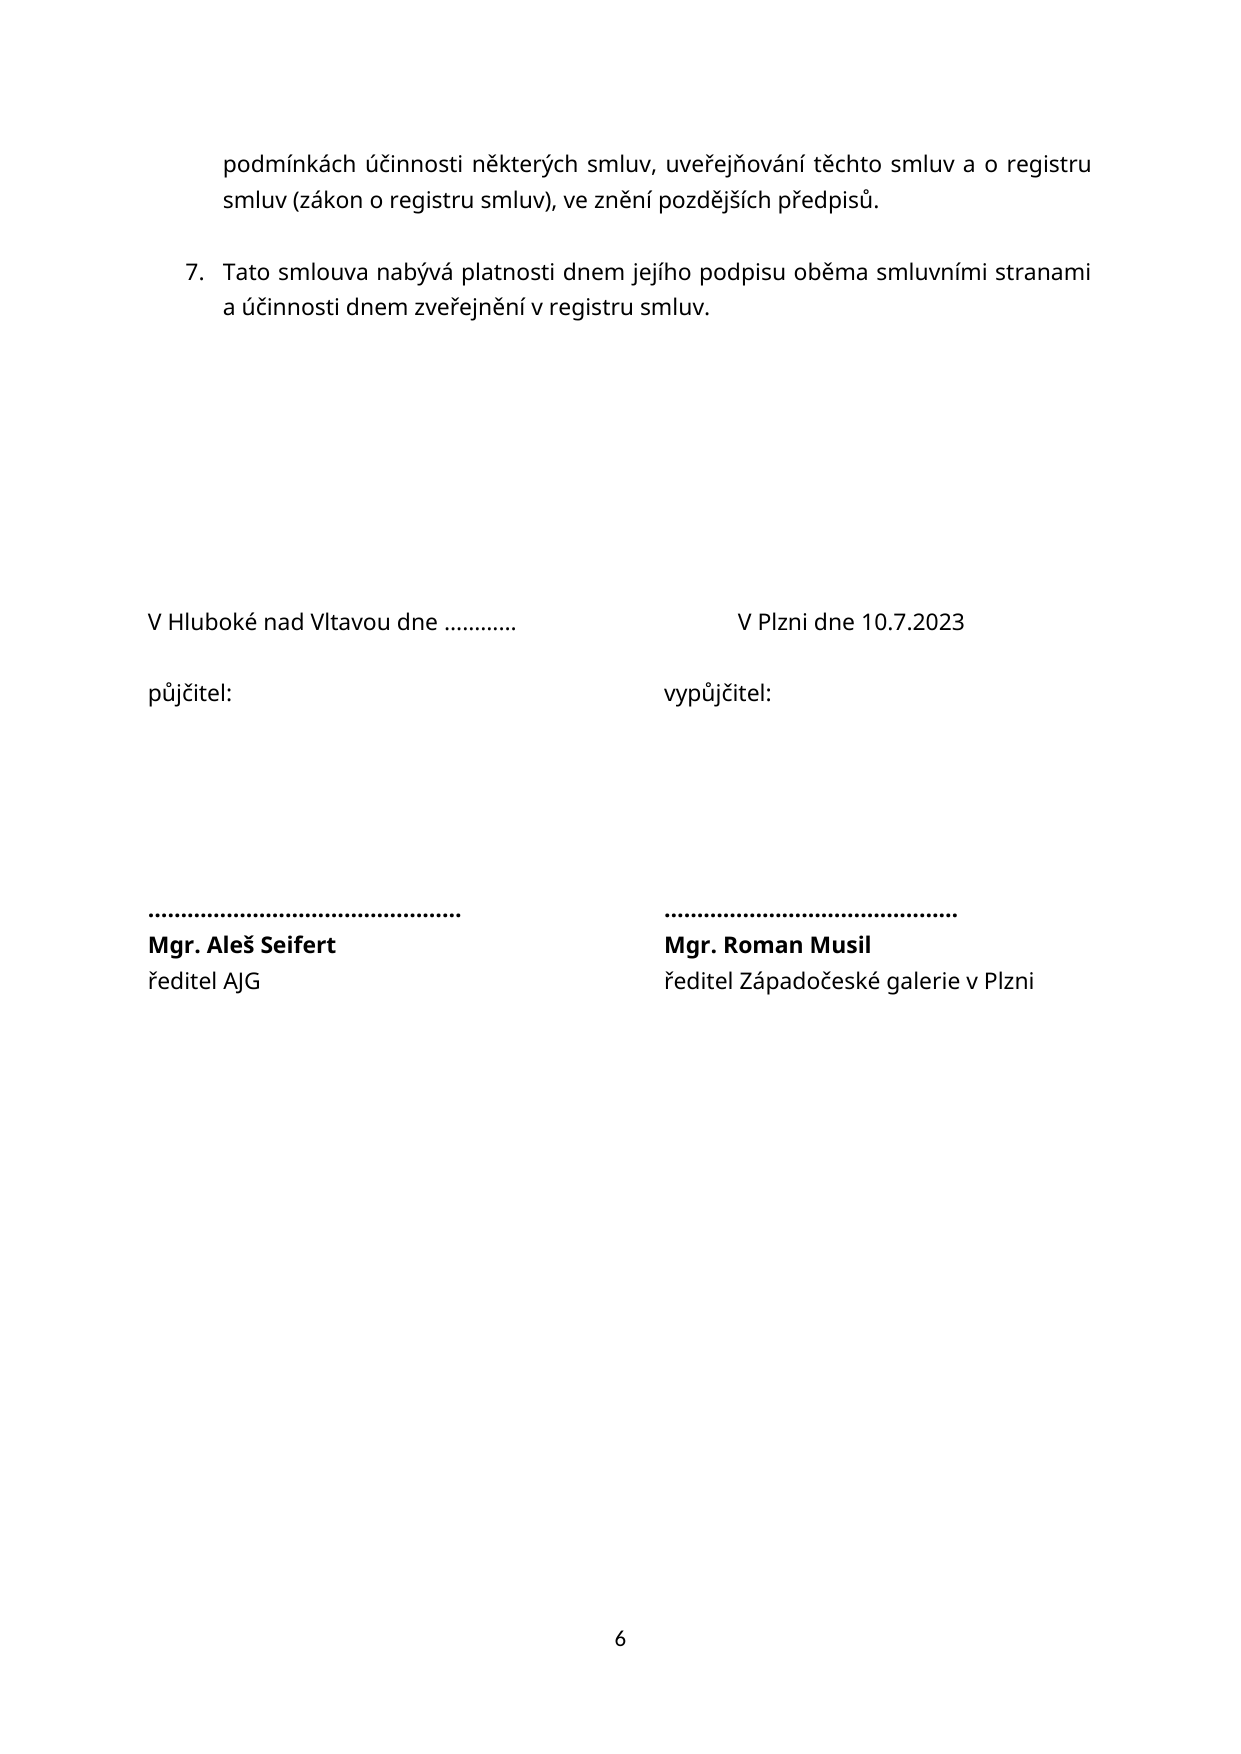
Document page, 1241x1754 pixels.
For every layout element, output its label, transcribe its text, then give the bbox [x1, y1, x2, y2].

list Tato smlouva nabývá platnosti dnem jejího podpisu oběma smluvními stranami a účinnosti dnem zveřejnění v registru smluv. [185, 255, 1093, 323]
text půjčitel: vypůjčitel: [148, 677, 1093, 708]
text ………………………………………… ……………………………………… [148, 893, 1093, 924]
text V Hluboké nad Vltavou dne ………… V Plzni dne 10.7.2023 [148, 605, 1093, 637]
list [185, 148, 1093, 215]
text ředitel AJG ředitel Západočeské galerie v Plzni [148, 965, 1093, 996]
text Mgr. Aleš Seifert Mgr. Roman Musil [148, 929, 1093, 960]
